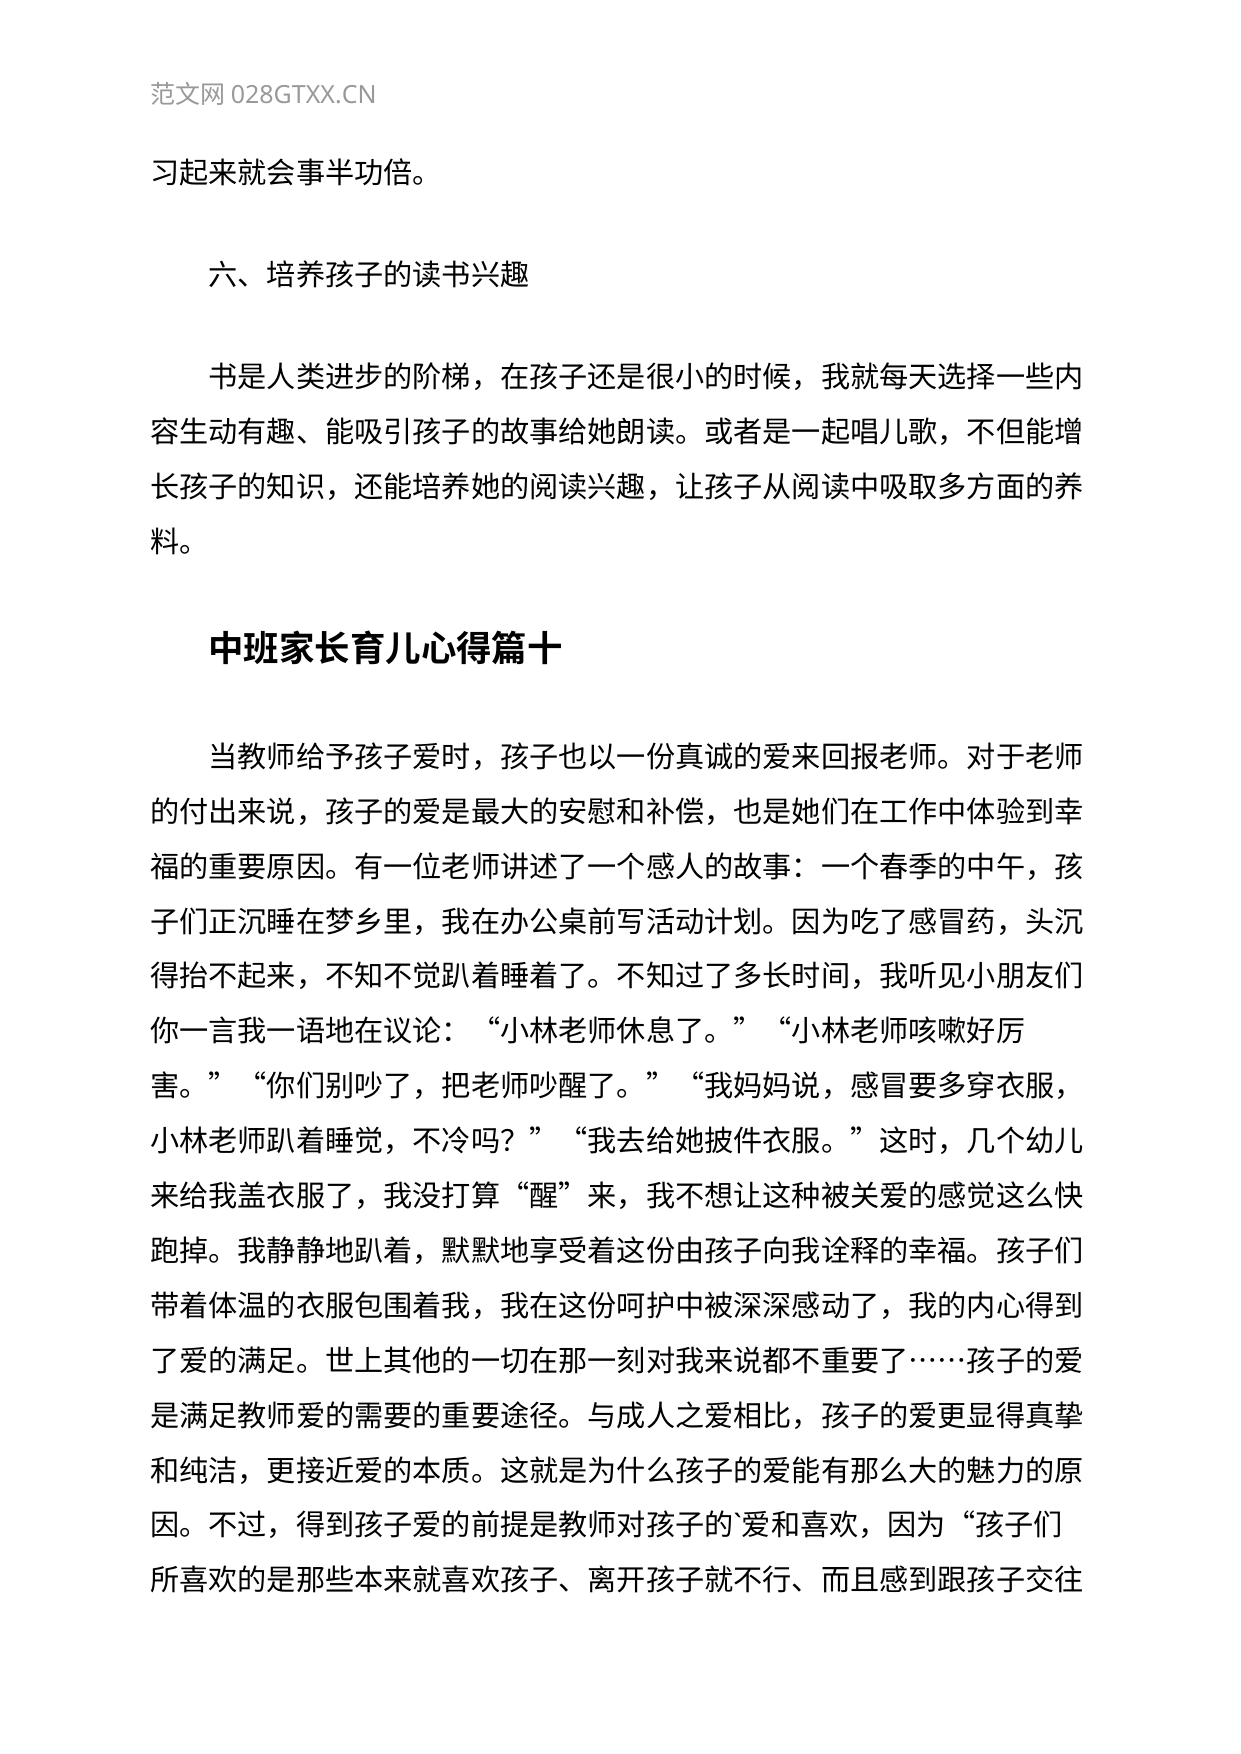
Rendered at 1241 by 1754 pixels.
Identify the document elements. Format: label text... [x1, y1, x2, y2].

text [150, 150, 1090, 192]
text 书是人类进步的阶梯，在孩子还是很小的时候，我就每天选择一些内容生动有趣、能吸引孩子的故事给她朗读。或者是一起唱儿歌，不但能增长孩子的知识，还能培养她的阅读兴趣，让孩子从阅读中吸取多方面的养料。 [150, 353, 1090, 561]
text 中班家长育儿心得篇十 [150, 620, 1090, 671]
text 六、培养孩子的读书兴趣 [150, 252, 1090, 294]
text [150, 733, 1090, 1599]
